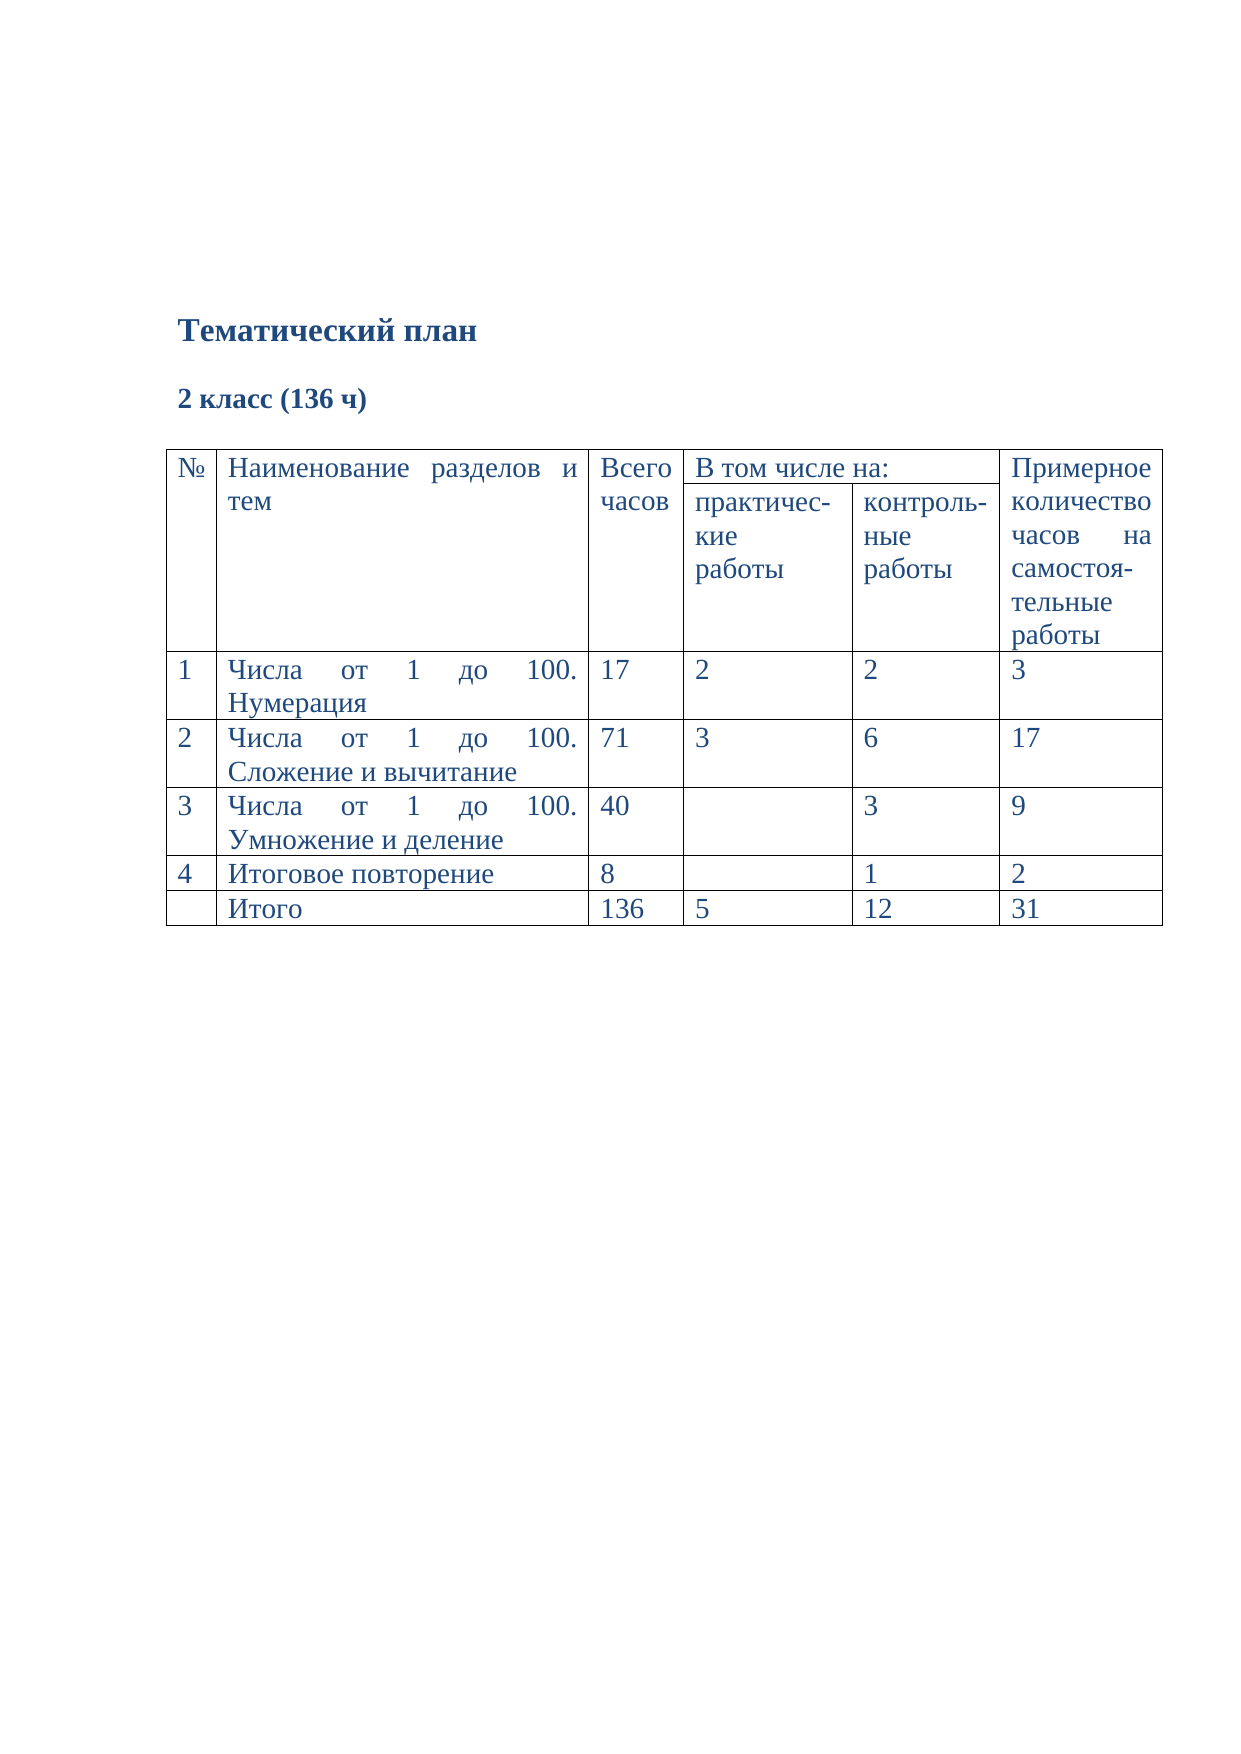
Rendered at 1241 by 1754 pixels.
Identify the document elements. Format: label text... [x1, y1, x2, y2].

table_cell 2 [1000, 856, 1162, 890]
table_cell [684, 788, 852, 855]
table_cell 2 [684, 652, 852, 719]
table_cell 3 [853, 788, 999, 855]
table_cell 3 [167, 788, 216, 855]
table_cell 3 [1000, 652, 1162, 719]
table_cell 40 [589, 788, 683, 855]
table_cell 4 [167, 856, 216, 890]
table_cell 2 [853, 652, 999, 719]
subtitle 2 класс (136 ч) [177, 382, 1152, 415]
table_cell 6 [853, 720, 999, 787]
table_cell 3 [684, 720, 852, 787]
table_cell 31 [1000, 891, 1162, 924]
table_cell практичес- кие работы [684, 484, 852, 651]
table_cell Итоговое повторение [217, 856, 588, 890]
table_cell 17 [1000, 720, 1162, 787]
table_cell [684, 856, 852, 890]
table_cell Числа от 1 до 100. Сложение и вычитание [217, 720, 588, 787]
table_cell [167, 891, 216, 924]
table_cell 5 [684, 891, 852, 924]
table_cell 8 [589, 856, 683, 890]
table_cell 9 [1000, 788, 1162, 855]
table_header Наименование разделов и тем [217, 450, 588, 651]
table_cell Числа от 1 до 100. Умножение и деление [217, 788, 588, 855]
table_cell Итого [217, 891, 588, 924]
table_header В том числе на: [684, 450, 999, 483]
table_cell контроль-ные работы [853, 484, 999, 651]
table_cell 12 [853, 891, 999, 924]
table_header Всего часов [589, 450, 683, 651]
subtitle Тематический план [177, 310, 1152, 348]
table_cell 17 [589, 652, 683, 719]
table_cell 71 [589, 720, 683, 787]
table_cell 2 [167, 720, 216, 787]
table_header № [167, 450, 216, 651]
table_cell 1 [167, 652, 216, 719]
table_cell Числа от 1 до 100. Нумерация [217, 652, 588, 719]
table_cell 1 [853, 856, 999, 890]
table_header Примерное количество часов на самостоя-тельные работы [1000, 450, 1162, 651]
table_cell 136 [589, 891, 683, 924]
